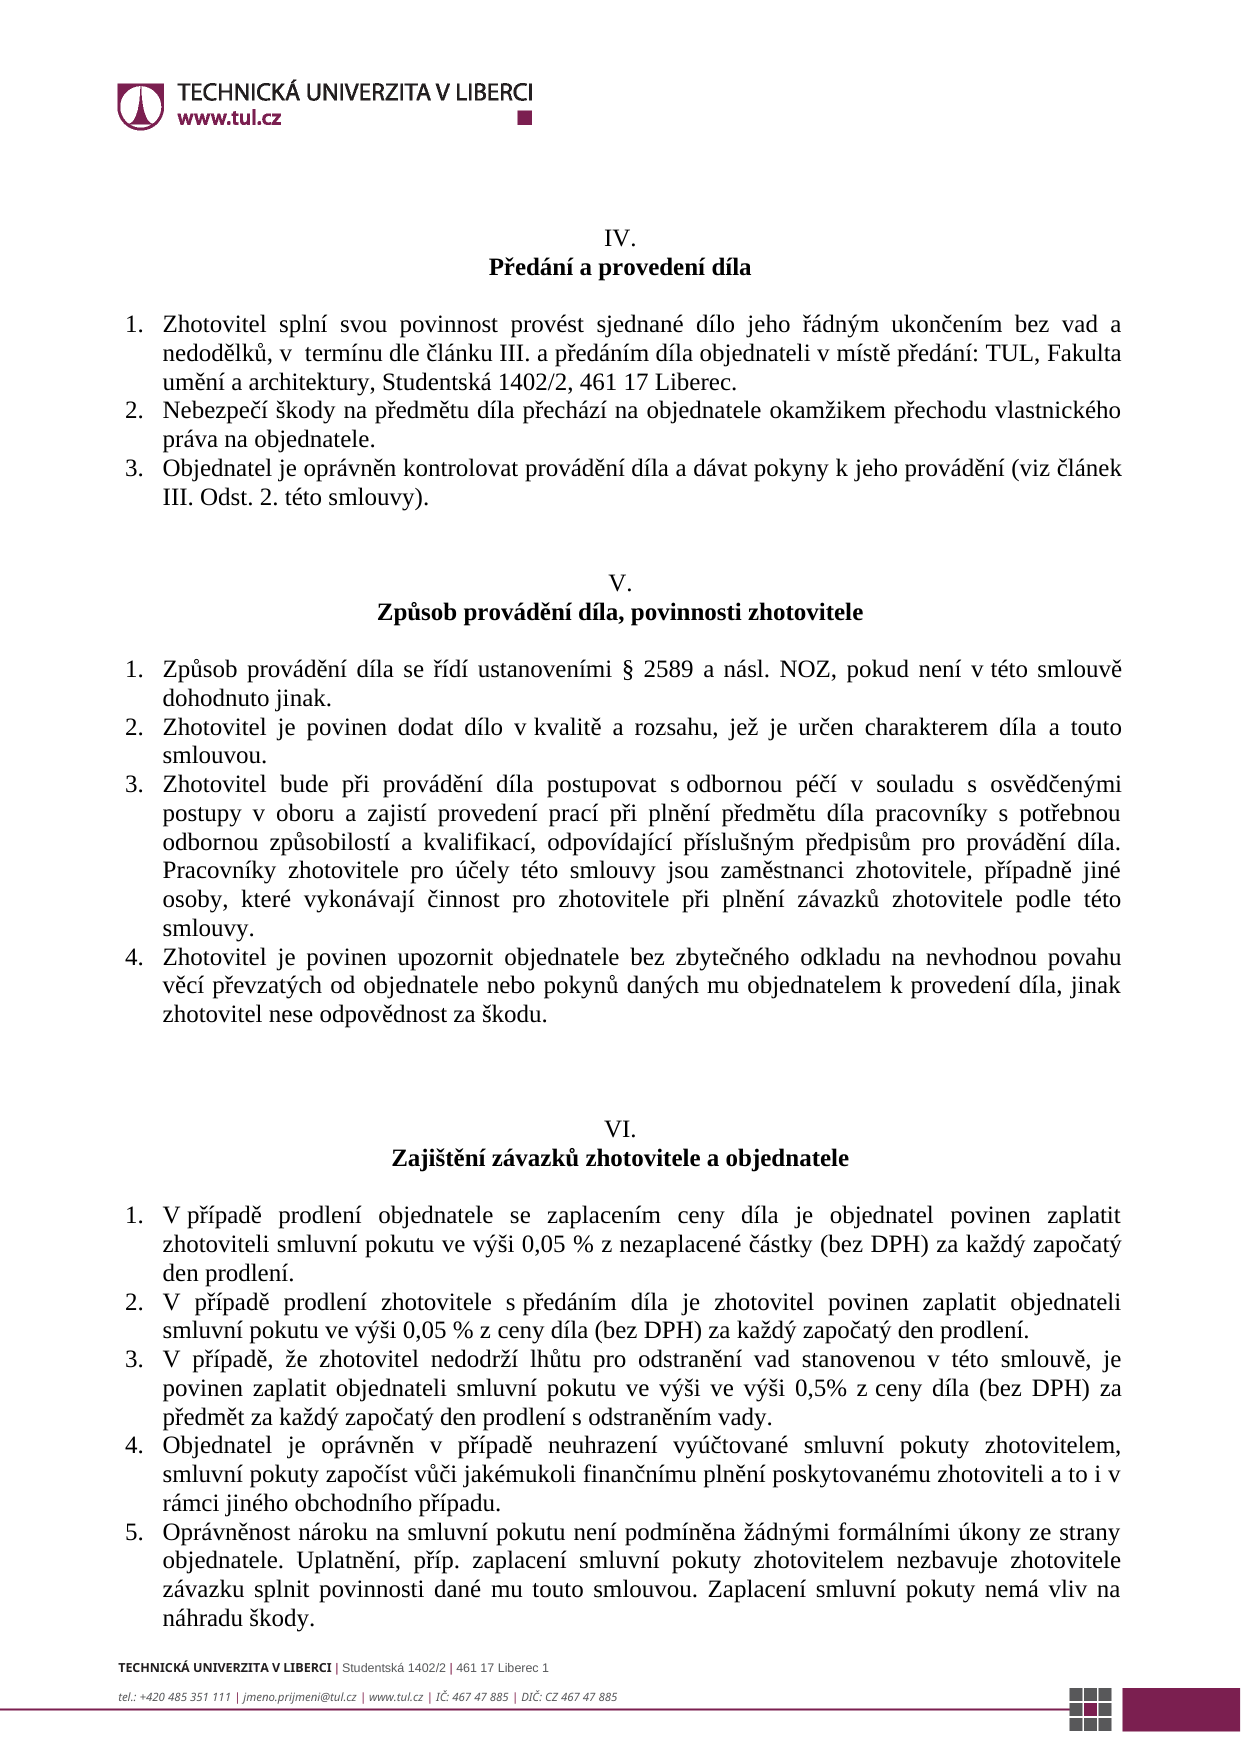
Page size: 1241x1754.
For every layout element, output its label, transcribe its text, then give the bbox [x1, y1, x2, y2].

list V případě prodlení objednatele se zaplacením ceny díla je objednatel povinen zaplatit zhotoviteli smluvní pokutu ve výši 0,05 % z nezaplacené částky (bez DPH) za každý započatý den prodlení. [125, 1200, 1122, 1287]
text V. [118, 568, 1122, 597]
list V případě prodlení zhotovitele s předáním díla je zhotovitel povinen zaplatit objednateli smluvní pokutu ve výši 0,05 % z ceny díla (bez DPH) za každý započatý den prodlení. [125, 1287, 1122, 1344]
text IV. [118, 223, 1122, 252]
list Zhotovitel splní svou povinnost provést sjednané dílo jeho řádným ukončením bez vad a nedodělků, v termínu dle článku III. a předáním díla objednateli v místě předání: TUL, Fakulta umění a architektury, Studentská 1402/2, 461 17 Liberec. [125, 309, 1122, 395]
list V případě, že zhotovitel nedodrží lhůtu pro odstranění vad stanovenou v této smlouvě, je povinen zaplatit objednateli smluvní pokutu ve výši ve výši 0,5% z ceny díla (bez DPH) za předmět za každý započatý den prodlení s odstraněním vady. [125, 1344, 1122, 1430]
list Způsob provádění díla se řídí ustanoveními § 2589 a násl. NOZ, pokud není v této smlouvě dohodnuto jinak. [125, 654, 1122, 712]
list Zhotovitel bude při provádění díla postupovat s odbornou péčí v souladu s osvědčenými postupy v oboru a zajistí provedení prací při plnění předmětu díla pracovníky s potřebnou odbornou způsobilostí a kvalifikací, odpovídající příslušným předpisům pro provádění díla. Pracovníky zhotovitele pro účely této smlouvy jsou zaměstnanci zhotovitele, případně jiné osoby, které vykonávají činnost pro zhotovitele při plnění závazků zhotovitele podle této smlouvy. [125, 769, 1122, 942]
picture [0, 0, 1241, 163]
text VI. [118, 1114, 1122, 1143]
list Objednatel je oprávněn kontrolovat provádění díla a dávat pokyny k jeho provádění (viz článek III. Odst. 2. této smlouvy). [125, 453, 1122, 510]
list Zhotovitel je povinen dodat dílo v kvalitě a rozsahu, jež je určen charakterem díla a touto smlouvou. [125, 712, 1122, 769]
text Způsob provádění díla, povinnosti zhotovitele [118, 597, 1122, 625]
text Zajištění závazků zhotovitele a objednatele [118, 1143, 1122, 1172]
list Oprávněnost nároku na smluvní pokutu není podmíněna žádnými formálními úkony ze strany objednatele. Uplatnění, příp. zaplacení smluvní pokuty zhotovitelem nezbavuje zhotovitele závazku splnit povinnosti dané mu touto smlouvou. Zaplacení smluvní pokuty nemá vliv na náhradu škody. [125, 1517, 1122, 1632]
list Nebezpečí škody na předmětu díla přechází na objednatele okamžikem přechodu vlastnického práva na objednatele. [125, 395, 1122, 453]
text Předání a provedení díla [118, 252, 1122, 280]
list Objednatel je oprávněn v případě neuhrazení vyúčtované smluvní pokuty zhotovitelem, smluvní pokuty započíst vůči jakémukoli finančnímu plnění poskytovanému zhotoviteli a to i v rámci jiného obchodního případu. [125, 1430, 1122, 1517]
list Zhotovitel je povinen upozornit objednatele bez zbytečného odkladu na nevhodnou povahu věcí převzatých od objednatele nebo pokynů daných mu objednatelem k provedení díla, jinak zhotovitel nese odpovědnost za škodu. [125, 942, 1122, 1028]
picture [0, 1688, 1241, 1754]
